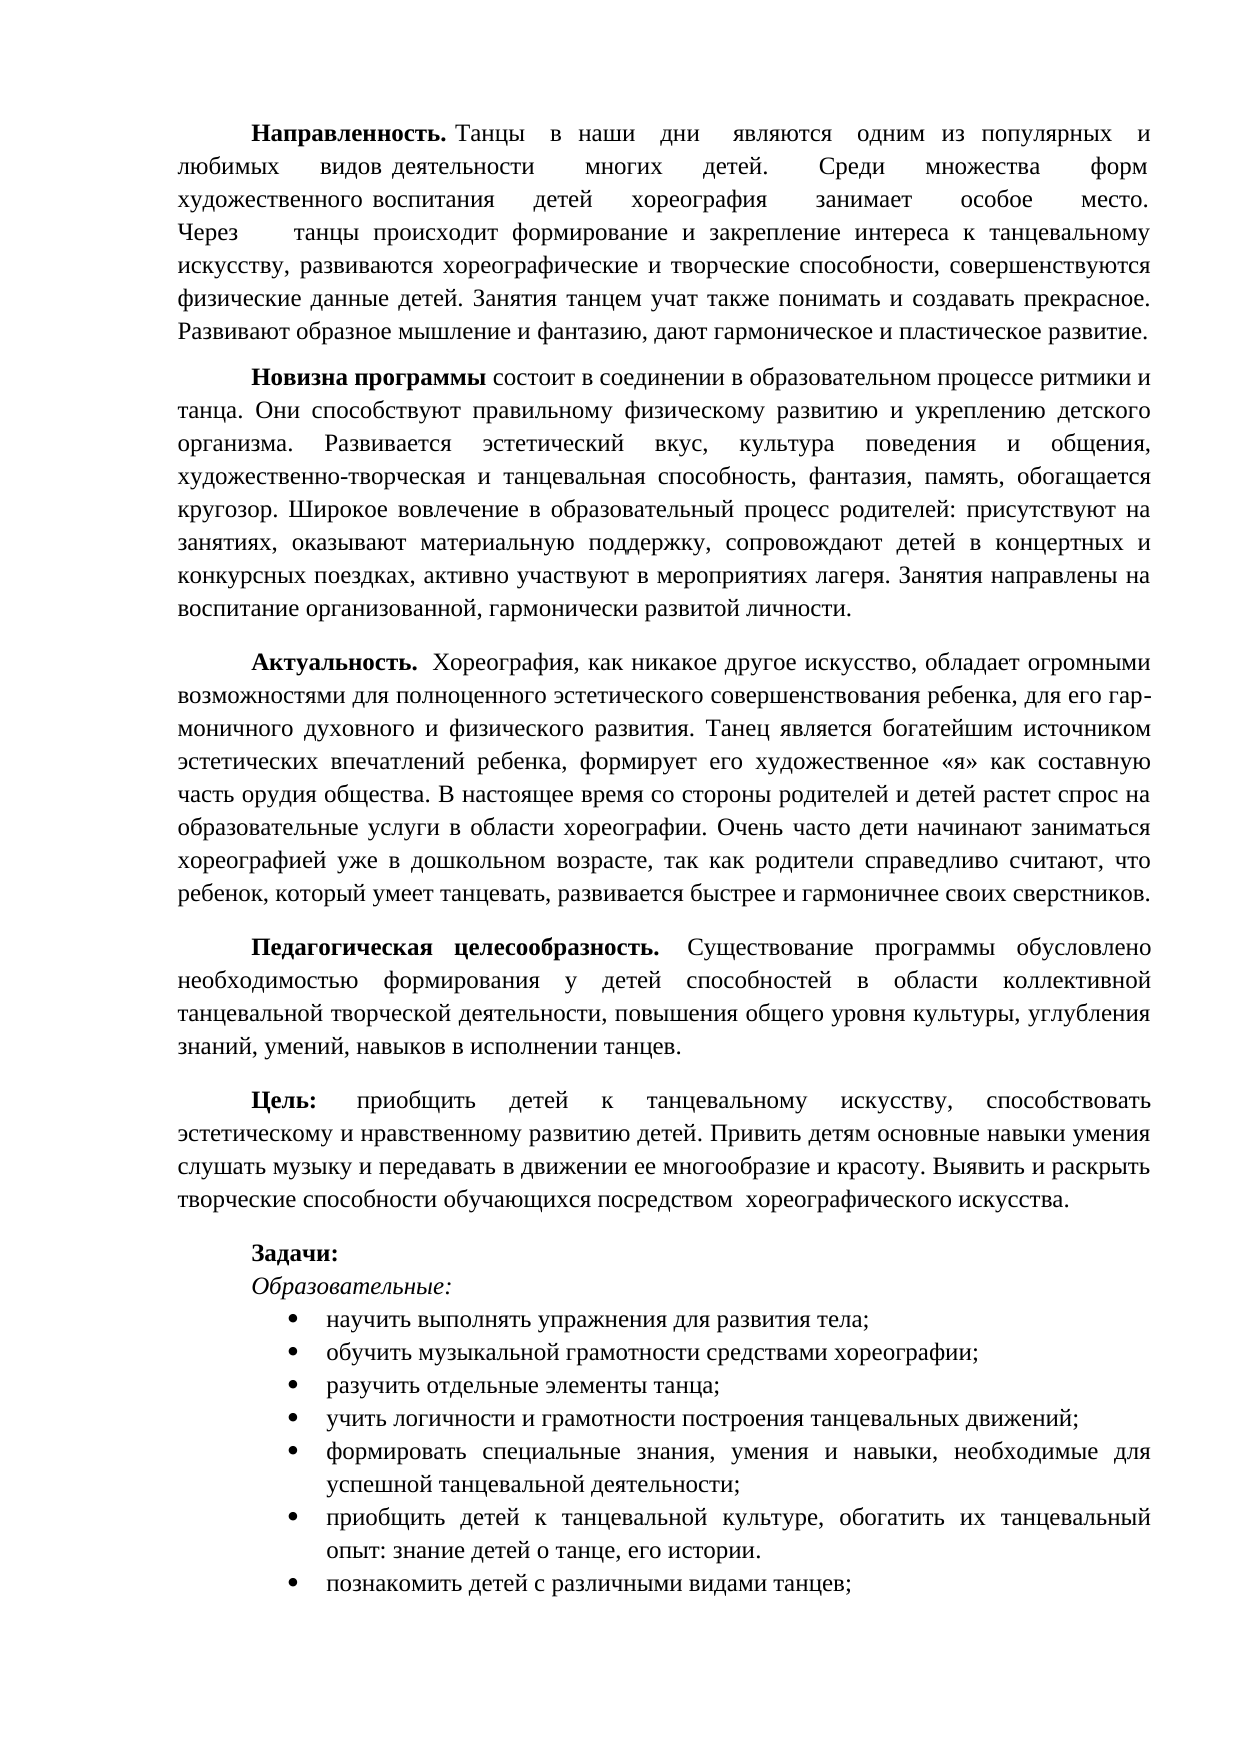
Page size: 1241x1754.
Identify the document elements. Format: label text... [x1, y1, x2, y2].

list учить логичности и грамотности построения танцевальных движений; [288, 1403, 1152, 1432]
text Задачи: [177, 1238, 1152, 1266]
text Актуальность. Хореография, как никакое другое искусство, обладает огромными возможностями для полноценного эстетического совершенствования ребенка, для его гармоничного духовного и физического развития. Танец является богатейшим источником эстетических впечатлений ребенка, формирует его художественное «я» как составную часть орудия общества. В настоящее время со стороны родителей и детей растет спрос на образовательные услуги в области хореографии. Очень часто дети начинают заниматься хореографией уже в дошкольном возрасте, так как родители справедливо считают, что ребенок, который умеет танцевать, развивается быстрее и гармоничнее своих сверстников. [177, 647, 1152, 907]
list приобщить детей к танцевальной культуре, обогатить их танцевальный опыт: знание детей о танце, его истории. [288, 1502, 1152, 1564]
text Цель: приобщить детей к танцевальному искусству, способствовать эстетическому и нравственному развитию детей. Привить детям основные навыки умения слушать музыку и передавать в движении ее многообразие и красоту. Выявить и раскрыть творческие способности обучающихся посредством хореографического искусства. [177, 1085, 1152, 1118]
list разучить отдельные элементы танца; [288, 1370, 1152, 1398]
list научить выполнять упражнения для развития тела; [288, 1304, 1152, 1332]
list формировать специальные знания, умения и навыки, необходимые для успешной танцевальной деятельности; [288, 1436, 1152, 1498]
text Цель: приобщить детей к танцевальному искусству, способствовать эстетическому и нравственному развитию детей. Привить детям основные навыки умения слушать музыку и передавать в движении ее многообразие и красоту. Выявить и раскрыть творческие способности обучающихся посредством хореографического искусства. [177, 1179, 1152, 1213]
list познакомить детей с различными видами танцев; [288, 1568, 1152, 1597]
text Направленность. Танцы в наши дни являются одним из популярных и любимых видов деятельности многих детей. Среди множества форм художественного воспитания детей хореография занимает особое место. Через танцы происходит формирование и закрепление интереса к танцевальному искусству, развиваются хореографические и творческие способности, совершенствуются физические данные детей. Занятия танцем учат также понимать и создавать прекрасное. Развивают образное мышление и фантазию, дают гармоническое и пластическое развитие. [177, 118, 1152, 345]
text Педагогическая целесообразность. Существование программы обусловлено необходимостью формирования у детей способностей в области коллективной танцевальной творческой деятельности, повышения общего уровня культуры, углубления знаний, умений, навыков в исполнении танцев. [177, 1027, 1152, 1060]
text Образовательные: [177, 1271, 1152, 1299]
text Педагогическая целесообразность. Существование программы обусловлено необходимостью формирования у детей способностей в области коллективной танцевальной творческой деятельности, повышения общего уровня культуры, углубления знаний, умений, навыков в исполнении танцев. [177, 932, 1152, 965]
list обучить музыкальной грамотности средствами хореографии; [288, 1337, 1152, 1366]
